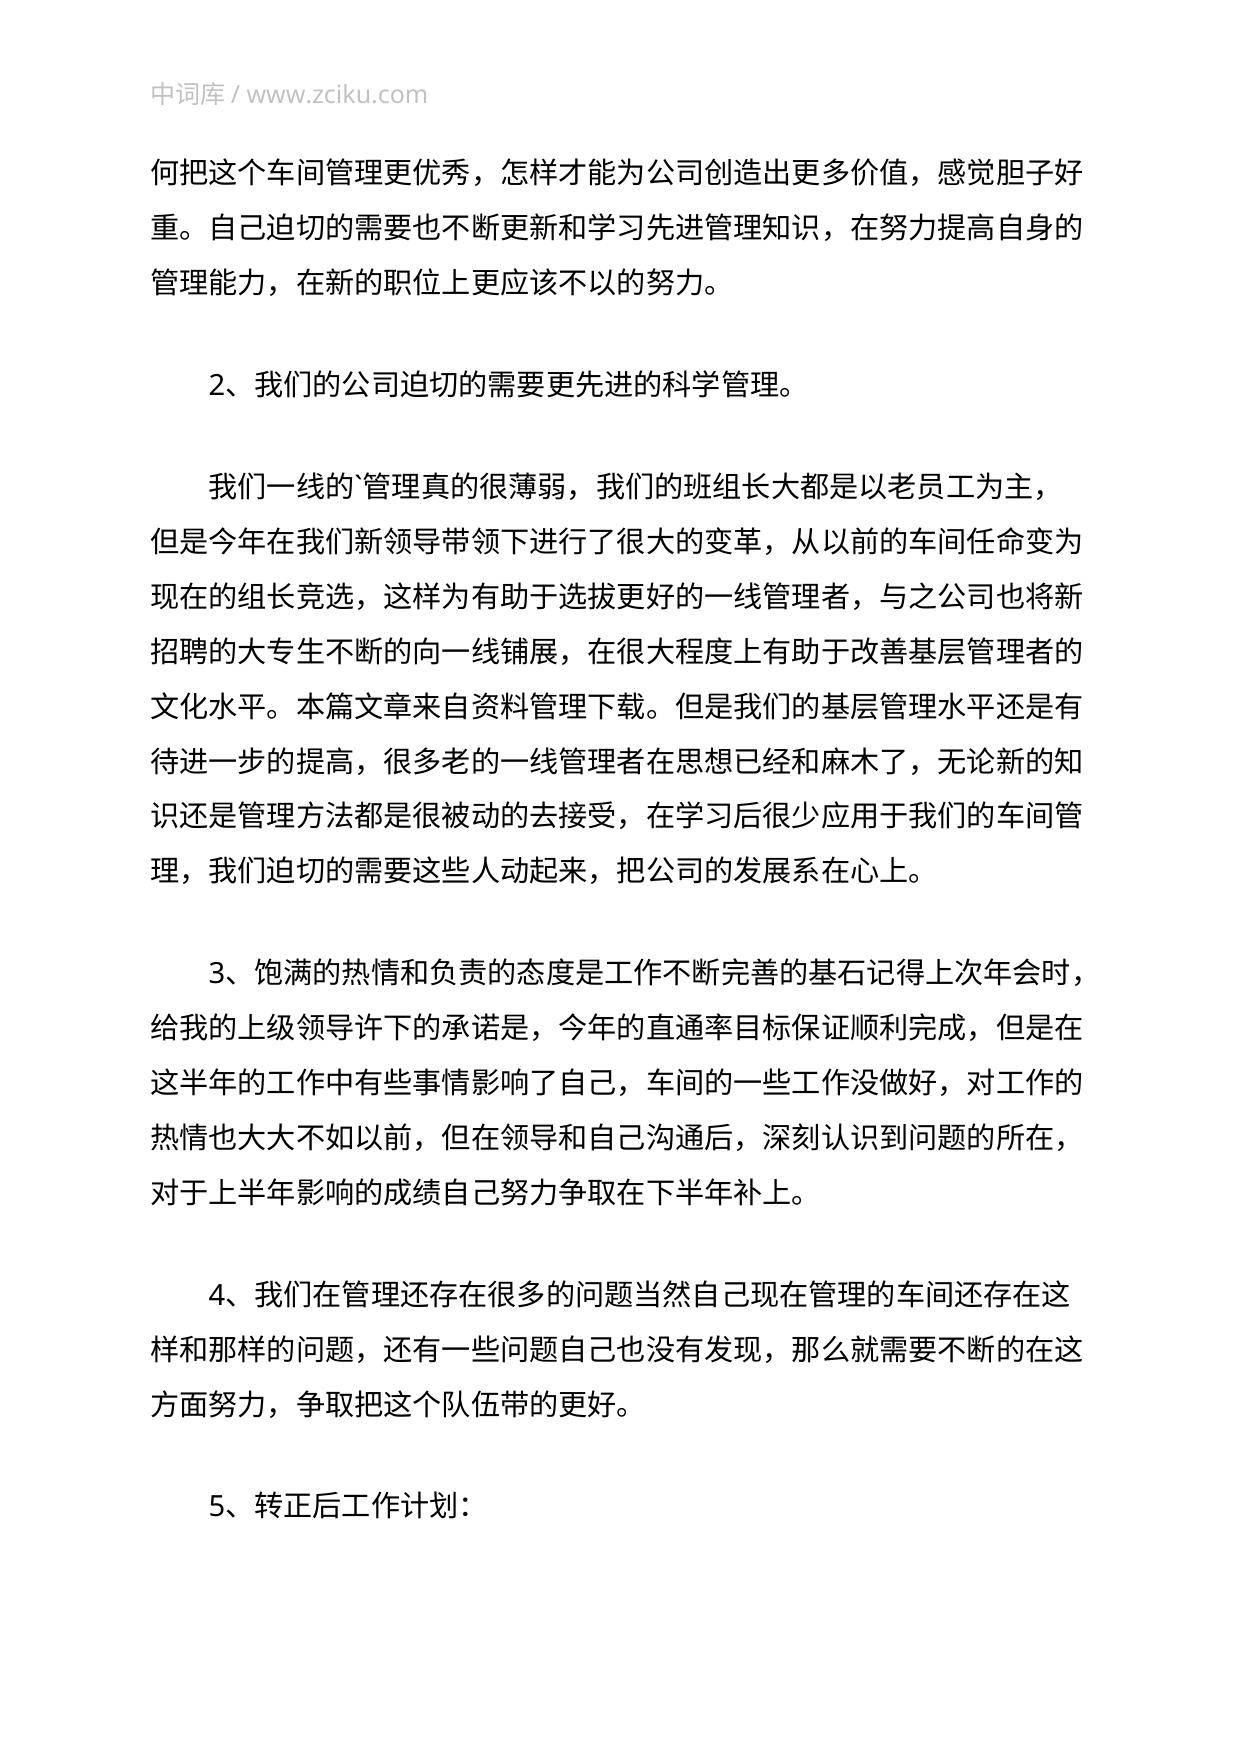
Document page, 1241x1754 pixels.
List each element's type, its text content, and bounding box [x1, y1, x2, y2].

text 我们一线的`管理真的很薄弱，我们的班组长大都是以老员工为主，但是今年在我们新领导带领下进行了很大的变革，从以前的车间任命变为现在的组长竞选，这样为有助于选拔更好的一线管理者，与之公司也将新招聘的大专生不断的向一线铺展，在很大程度上有助于改善基层管理者的文化水平。本篇文章来自资料管理下载。但是我们的基层管理水平还是有待进一步的提高，很多老的一线管理者在思想已经和麻木了，无论新的知识还是管理方法都是很被动的去接受，在学习后很少应用于我们的车间管理，我们迫切的需要这些人动起来，把公司的发展系在心上。 [150, 463, 1090, 890]
text 3、饱满的热情和负责的态度是工作不断完善的基石记得上次年会时，给我的上级领导许下的承诺是，今年的直通率目标保证顺利完成，但是在这半年的工作中有些事情影响了自己，车间的一些工作没做好，对工作的热情也大大不如以前，但在领导和自己沟通后，深刻认识到问题的所在，对于上半年影响的成绩自己努力争取在下半年补上。 [150, 950, 1090, 1212]
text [150, 150, 1090, 302]
text 4、我们在管理还存在很多的问题当然自己现在管理的车间还存在这样和那样的问题，还有一些问题自己也没有发现，那么就需要不断的在这方面努力，争取把这个队伍带的更好。 [150, 1271, 1090, 1423]
text 2、我们的公司迫切的需要更先进的科学管理。 [150, 362, 1090, 404]
text 5、转正后工作计划： [150, 1483, 1090, 1525]
